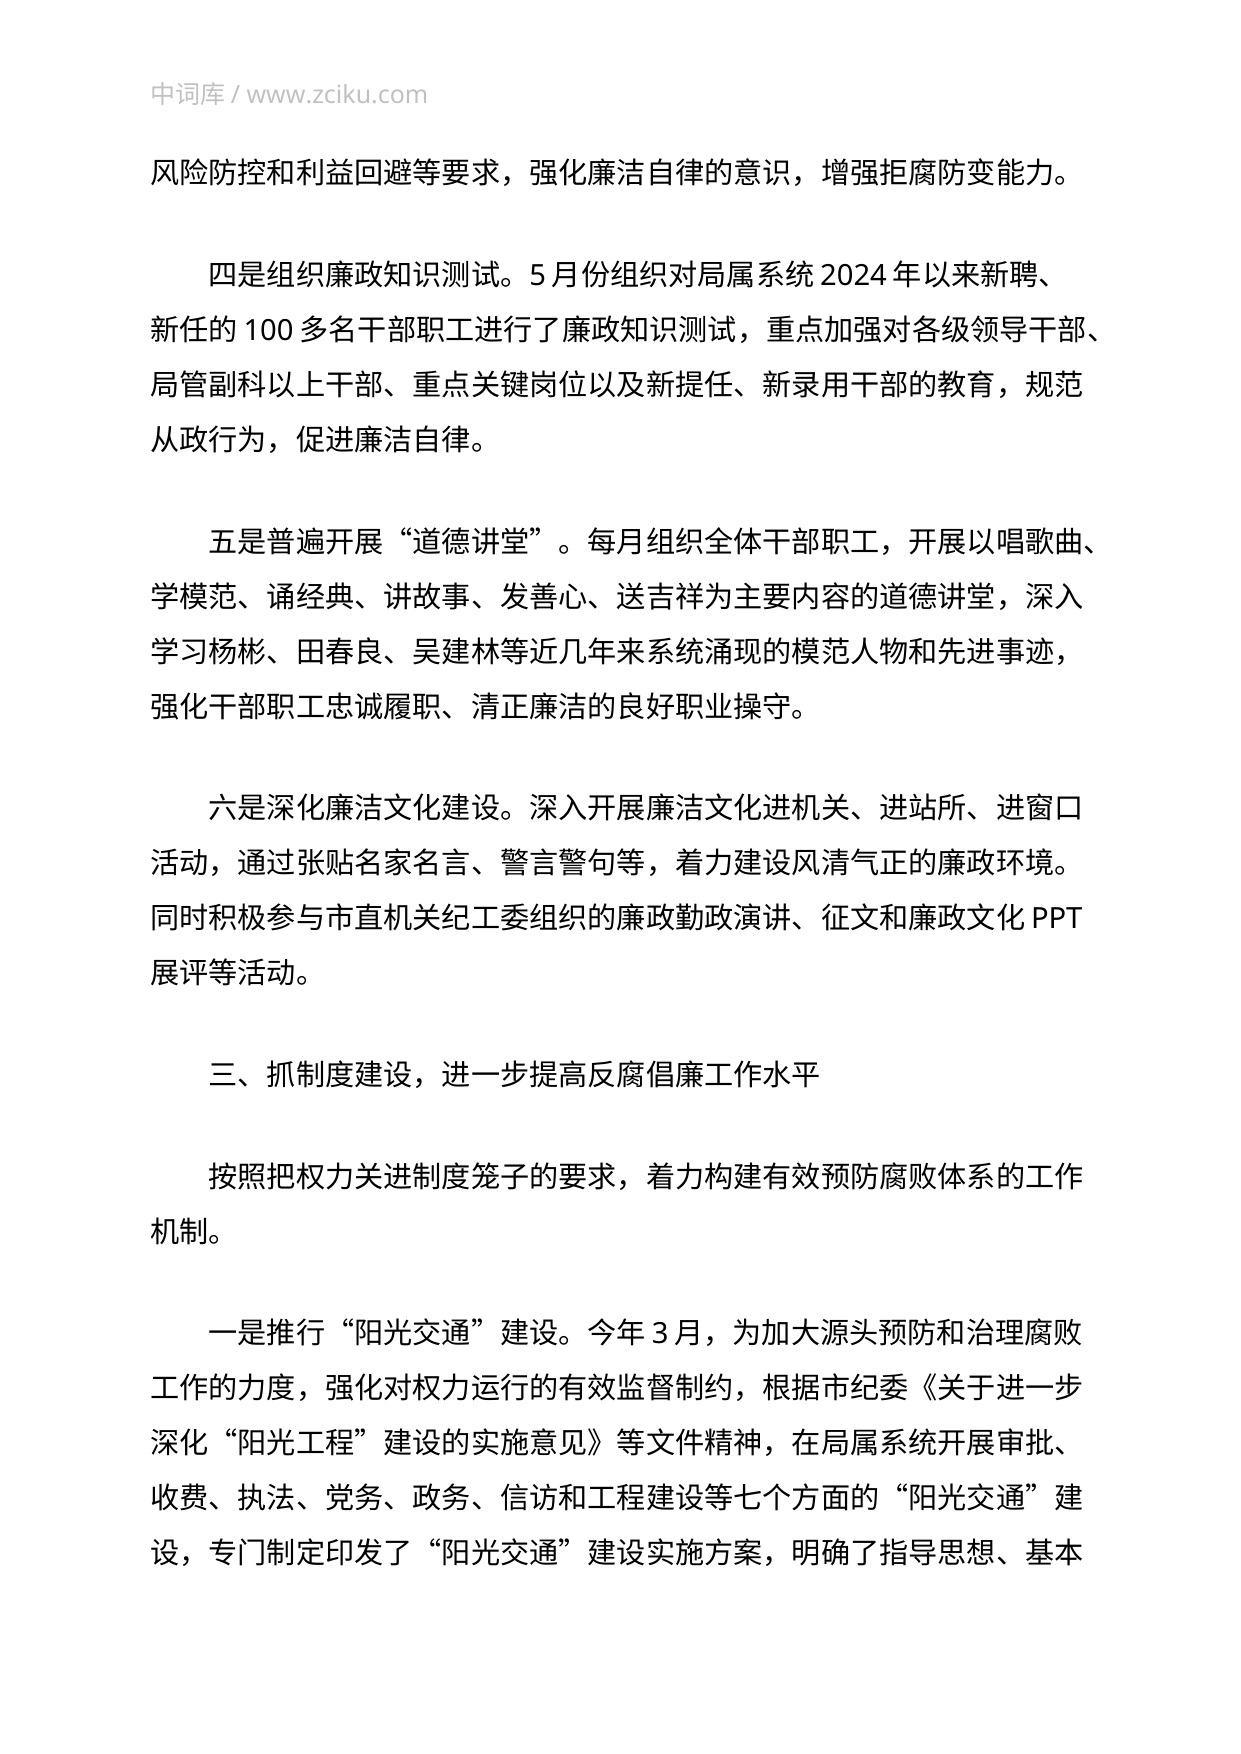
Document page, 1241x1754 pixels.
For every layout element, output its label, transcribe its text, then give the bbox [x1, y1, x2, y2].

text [150, 150, 1090, 192]
text 五是普遍开展“道德讲堂”。每月组织全体干部职工，开展以唱歌曲、学模范、诵经典、讲故事、发善心、送吉祥为主要内容的道德讲堂，深入学习杨彬、田春良、吴建林等近几年来系统涌现的模范人物和先进事迹，强化干部职工忠诚履职、清正廉洁的良好职业操守。 [150, 518, 1090, 725]
text 六是深化廉洁文化建设。深入开展廉洁文化进机关、进站所、进窗口活动，通过张贴名家名言、警言警句等，着力建设风清气正的廉政环境。同时积极参与市直机关纪工委组织的廉政勤政演讲、征文和廉政文化PPT展评等活动。 [150, 785, 1090, 992]
text 三、抓制度建设，进一步提高反腐倡廉工作水平 [150, 1051, 1090, 1094]
text 按照把权力关进制度笼子的要求，着力构建有效预防腐败体系的工作机制。 [150, 1153, 1090, 1250]
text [150, 1310, 1090, 1572]
text 四是组织廉政知识测试。5月份组织对局属系统2024年以来新聘、新任的100多名干部职工进行了廉政知识测试，重点加强对各级领导干部、局管副科以上干部、重点关键岗位以及新提任、新录用干部的教育，规范从政行为，促进廉洁自律。 [150, 252, 1090, 459]
